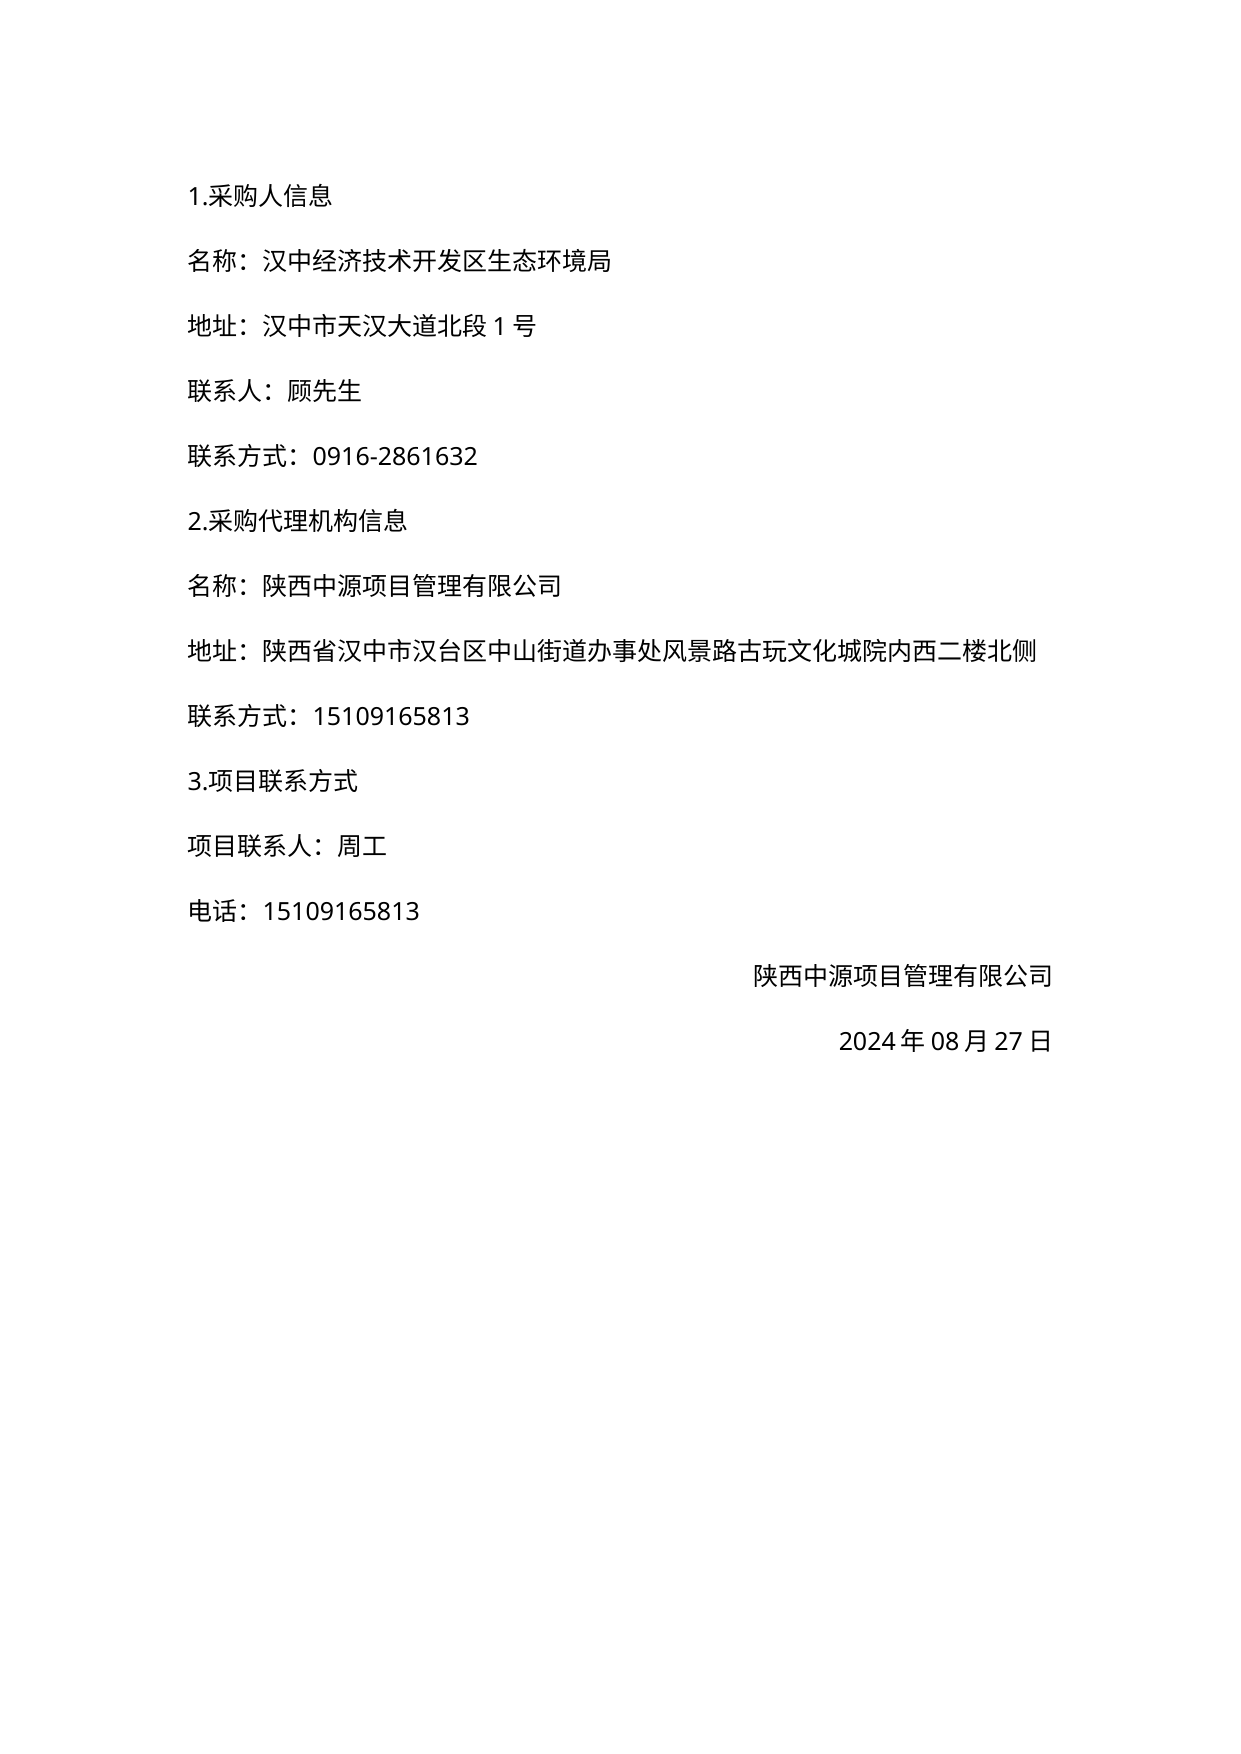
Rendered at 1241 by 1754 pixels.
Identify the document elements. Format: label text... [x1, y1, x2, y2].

text 1.采购人信息 [187, 162, 1053, 227]
text 电话：15109165813 [187, 877, 1053, 942]
text 2024年08月27日 [187, 1007, 1053, 1072]
text 联系方式：0916-2861632 [187, 422, 1053, 487]
text 陕西中源项目管理有限公司 [187, 942, 1053, 1007]
text 联系人：顾先生 [187, 357, 1053, 422]
text 2.采购代理机构信息 [187, 487, 1053, 552]
text 项目联系人：周工 [187, 812, 1053, 877]
text 地址：汉中市天汉大道北段1号 [187, 292, 1053, 357]
text 名称：陕西中源项目管理有限公司 [187, 552, 1053, 617]
text 3.项目联系方式 [187, 747, 1053, 812]
text 名称：汉中经济技术开发区生态环境局 [187, 227, 1053, 292]
text 地址：陕西省汉中市汉台区中山街道办事处风景路古玩文化城院内西二楼北侧 [187, 617, 1053, 682]
text 联系方式：15109165813 [187, 682, 1053, 747]
